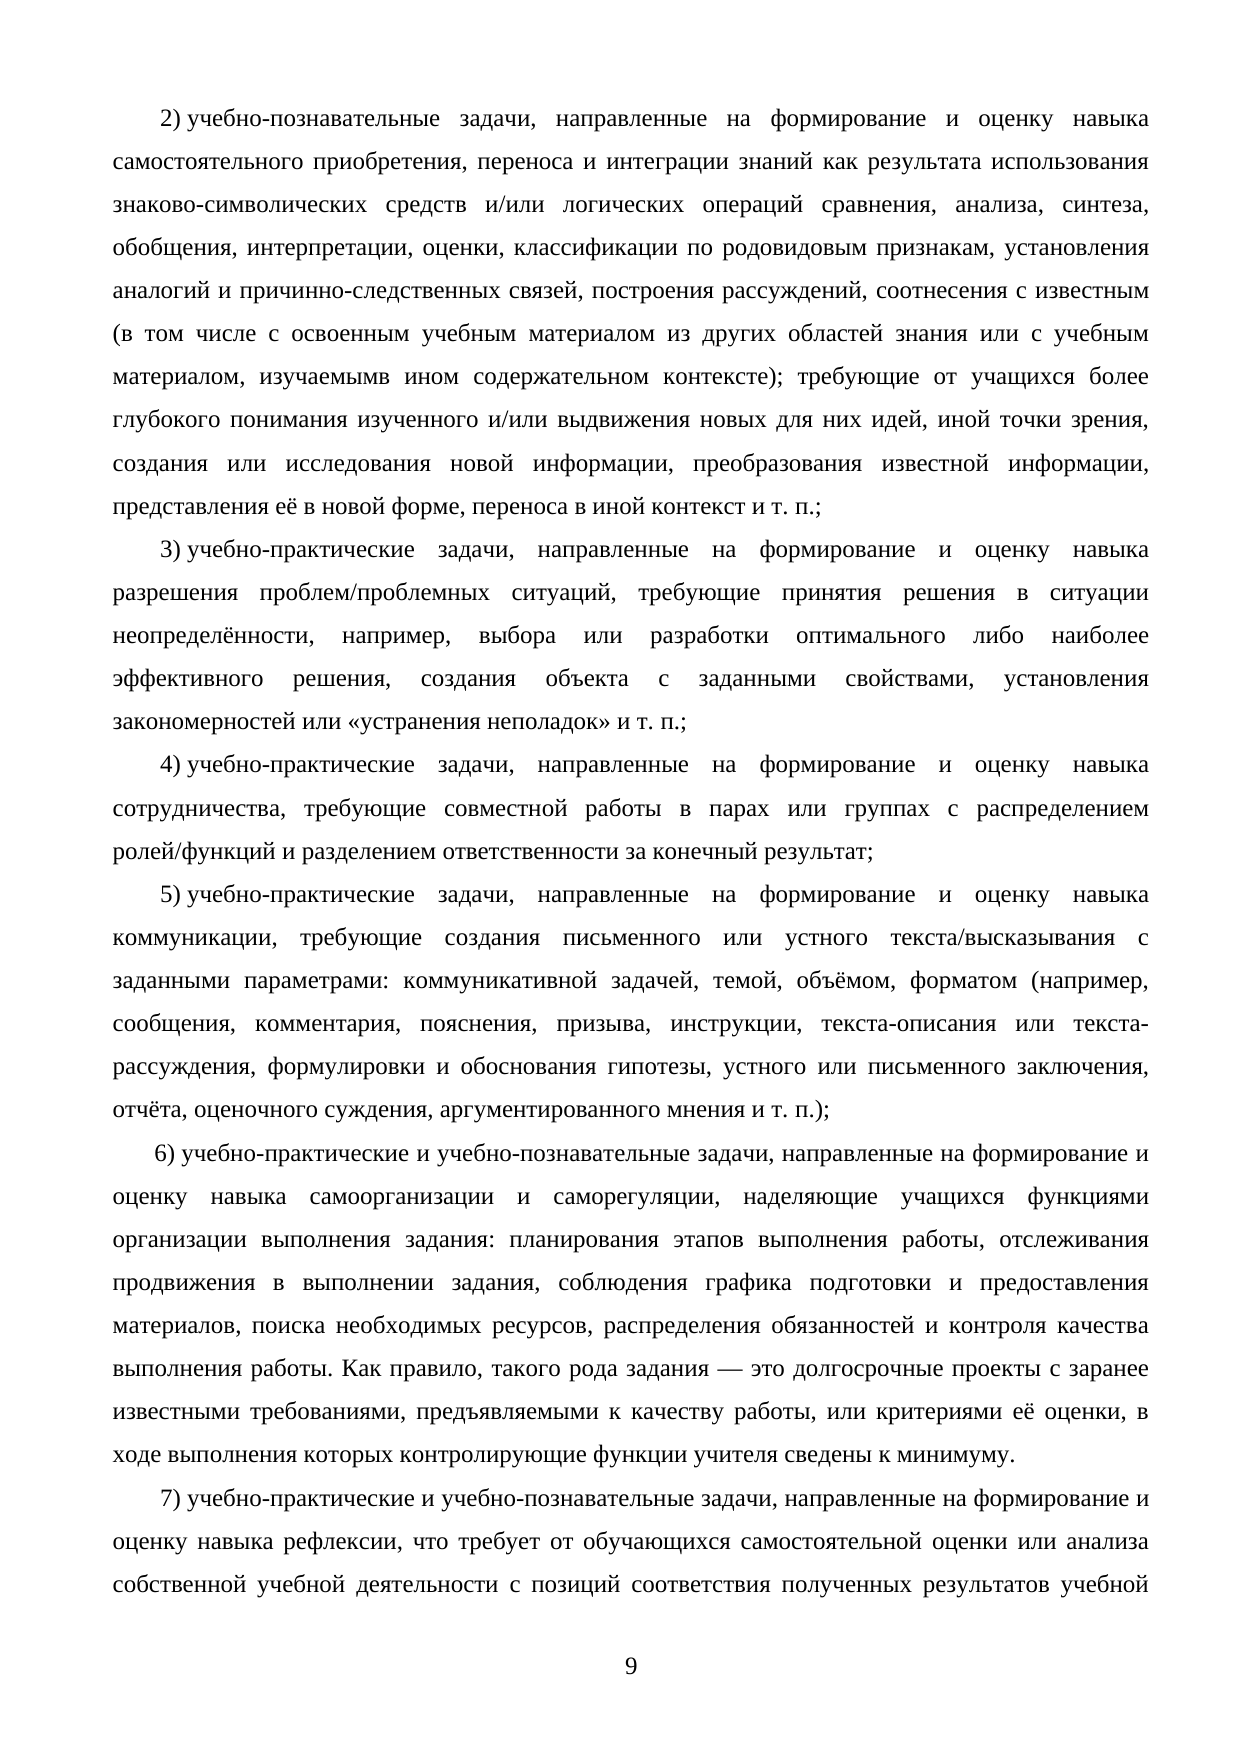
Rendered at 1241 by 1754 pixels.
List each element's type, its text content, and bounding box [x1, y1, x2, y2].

text 6) учебно-практические и учебно-познавательные задачи, направленные на формирование и оценку навыка самоорганизации и саморегуляции, наделяющие учащихся функциями организации выполнения задания: планирования этапов выполнения работы, отслеживания продвижения в выполнении задания, соблюдения графика подготовки и предоставления материалов, поиска необходимых ресурсов, распределения обязанностей и контроля качества выполнения работы. Как правило, такого рода задания — это долгосрочные проекты с заранее известными требованиями, предъявляемыми к качеству работы, или критериями её оценки, в ходе выполнения которых контролирующие функции учителя сведены к минимуму. [112, 1138, 1150, 1468]
text 2) учебно-познавательные задачи, направленные на формирование и оценку навыка самостоятельного приобретения, переноса и интеграции знаний как результата использования знаково-символических средств и/или логических операций сравнения, анализа, синтеза, обобщения, интерпретации, оценки, классификации по родовидовым признакам, установления аналогий и причинно-следственных связей, построения рассуждений, соотнесения с известным (в том числе с освоенным учебным материалом из других областей знания или с учебным материалом, изучаемымв ином содержательном контексте); требующие от учащихся более глубокого понимания изученного и/или выдвижения новых для них идей, иной точки зрения, создания или исследования новой информации, преобразования известной информации, представления её в новой форме, переноса в иной контекст и т. п.; [112, 103, 1150, 519]
text 5) учебно-практические задачи, направленные на формирование и оценку навыка коммуникации, требующие создания письменного или устного текста/высказывания с заданными параметрами: коммуникативной задачей, темой, объёмом, форматом (например, сообщения, комментария, пояснения, призыва, инструкции, текста-описания или текста-рассуждения, формулировки и обоснования гипотезы, устного или письменного заключения, отчёта, оценочного суждения, аргументированного мнения и т. п.); [112, 879, 1150, 1123]
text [112, 1483, 1150, 1598]
text 4) учебно-практические задачи, направленные на формирование и оценку навыка сотрудничества, требующие совместной работы в парах или группах с распределением ролей/функций и разделением ответственности за конечный результат; [112, 749, 1150, 864]
text 3) учебно-практические задачи, направленные на формирование и оценку навыка разрешения проблем/проблемных ситуаций, требующие принятия решения в ситуации неопределённости, например, выбора или разработки оптимального либо наиболее эффективного решения, создания объекта с заданными свойствами, установления закономерностей или «устранения неполадок» и т. п.; [112, 534, 1150, 735]
